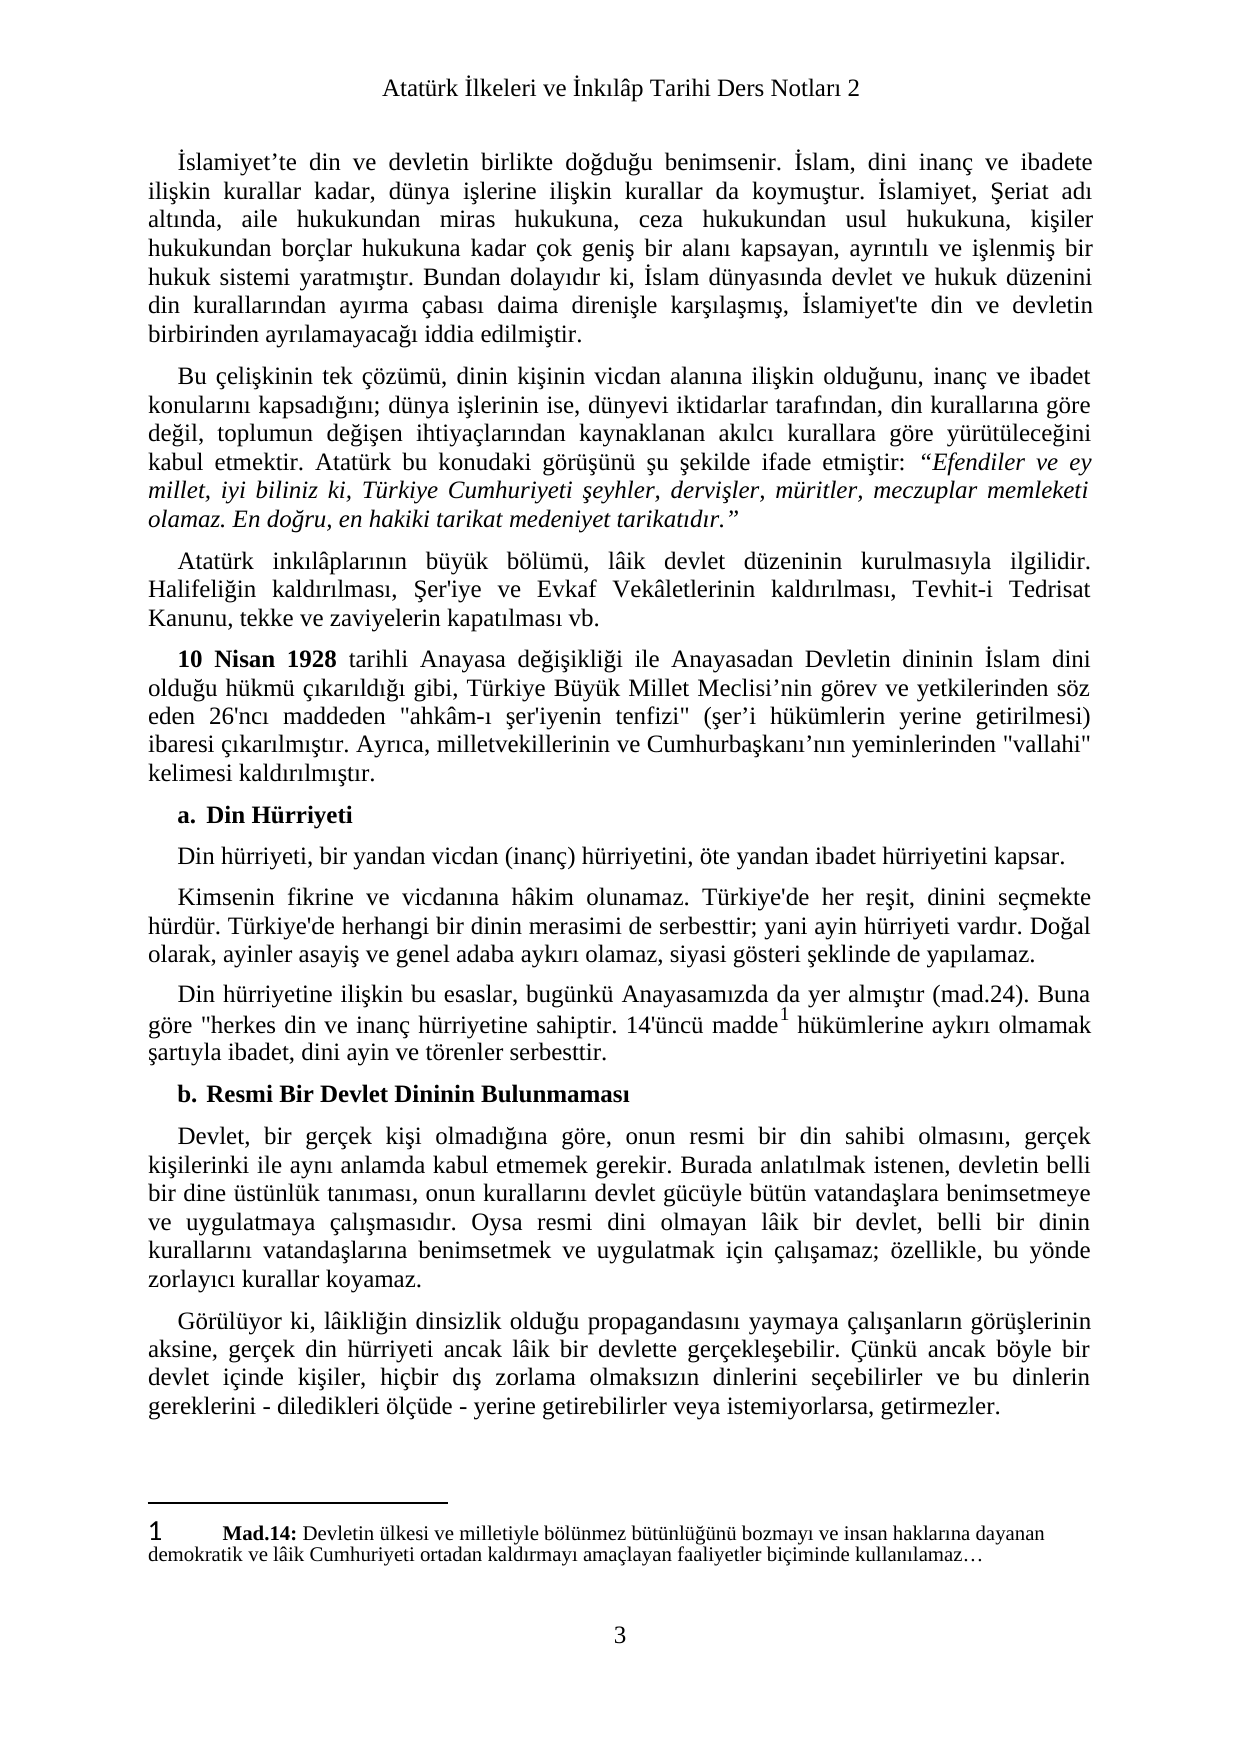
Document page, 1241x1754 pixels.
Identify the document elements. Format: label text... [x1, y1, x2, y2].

text Atatürk İlkeleri ve İnkılâp Tarihi Ders Notları 2 [148, 73, 1094, 101]
list Din Hürriyeti [177, 800, 1094, 829]
text Görülüyor ki, lâikliğin dinsizlik olduğu propagandasını yaymaya çalışanların görüşlerinin aksine, gerçek din hürriyeti ancak lâik bir devlette gerçekleşebilir. Çünkü ancak böyle bir devlet içinde kişiler, hiçbir dış zorlama olmaksızın dinlerini seçebilirler ve bu dinlerin gereklerini - diledikleri ölçüde - yerine getirebilirler veya istemiyorlarsa, getirmezler. [148, 1307, 1092, 1419]
list Mad.14: Devletin ülkesi ve milletiyle bölünmez bütünlüğünü bozmayı ve insan haklarına dayanan demokratik ve lâik Cumhuriyeti ortadan kaldırmayı amaçlayan faaliyetler biçiminde kullanılamaz… [147, 1518, 1092, 1566]
text Din hürriyeti, bir yandan vicdan (inanç) hürriyetini, öte yandan ibadet hürriyetini kapsar. [177, 841, 1094, 869]
list Resmi Bir Devlet Dininin Bulunmaması [177, 1079, 1094, 1108]
text Din hürriyetine ilişkin bu esaslar, bugünkü Anayasamızda da yer almıştır (mad.24). Buna göre "herkes din ve inanç hürriyetine sahiptir. 14'üncü madde1 hükümlerine aykırı olmamak şartıyla ibadet, dini ayin ve törenler serbesttir. [148, 982, 1092, 1066]
text Devlet, bir gerçek kişi olmadığına göre, onun resmi bir din sahibi olmasını, gerçek kişilerinki ile aynı anlamda kabul etmemek gerekir. Burada anlatılmak istenen, devletin belli bir dine üstünlük tanıması, onun kurallarını devlet gücüyle bütün vatandaşlara benimsetmeye ve uygulatmaya çalışmasıdır. Oysa resmi dini olmayan lâik bir devlet, belli bir dinin kurallarını vatandaşlarına benimsetmek ve uygulatmak için çalışamaz; özellikle, bu yönde zorlayıcı kurallar koyamaz. [148, 1121, 1092, 1293]
text Kimsenin fikrine ve vicdanına hâkim olunamaz. Türkiye'de her reşit, dinini seçmekte hürdür. Türkiye'de herhangi bir dinin merasimi de serbesttir; yani ayin hürriyeti vardır. Doğal olarak, ayinler asayiş ve genel adaba aykırı olamaz, siyasi gösteri şeklinde de yapılamaz. [148, 883, 1092, 968]
text İslamiyet’te din ve devletin birlikte doğduğu benimsenir. İslam, dini inanç ve ibadete ilişkin kurallar kadar, dünya işlerine ilişkin kurallar da koymuştur. İslamiyet, Şeriat adı altında, aile hukukundan miras hukukuna, ceza hukukundan usul hukukuna, kişiler hukukundan borçlar hukukuna kadar çok geniş bir alanı kapsayan, ayrıntılı ve işlenmiş bir hukuk sistemi yaratmıştır. Bundan dolayıdır ki, İslam dünyasında devlet ve hukuk düzenini din kurallarından ayırma çabası daima direnişle karşılaşmış, İslamiyet'te din ve devletin birbirinden ayrılamayacağı iddia edilmiştir. [148, 148, 1094, 347]
text 10 Nisan 1928 tarihli Anayasa değişikliği ile Anayasadan Devletin dininin İslam dini olduğu hükmü çıkarıldığı gibi, Türkiye Büyük Millet Meclisi’nin görev ve yetkilerinden söz eden 26'ncı maddeden "ahkâm-ı şer'iyenin tenfizi" (şer’i hükümlerin yerine getirilmesi) ibaresi çıkarılmıştır. Ayrıca, milletvekillerinin ve Cumhurbaşkanı’nın yeminlerinden "vallahi" kelimesi kaldırılmıştır. [148, 645, 1092, 786]
text Atatürk inkılâplarının büyük bölümü, lâik devlet düzeninin kurulmasıyla ilgilidir. Halifeliğin kaldırılması, Şer'iye ve Evkaf Vekâletlerinin kaldırılması, Tevhit-i Tedrisat Kanunu, tekke ve zaviyelerin kapatılması vb. [148, 547, 1092, 631]
text Bu çelişkinin tek çözümü, dinin kişinin vicdan alanına ilişkin olduğunu, inanç ve ibadet konularını kapsadığını; dünya işlerinin ise, dünyevi iktidarlar tarafından, din kurallarına göre değil, toplumun değişen ihtiyaçlarından kaynaklanan akılcı kurallara göre yürütüleceğini kabul etmektir. Atatürk bu konudaki görüşünü şu şekilde ifade etmiştir: “Efendiler ve ey millet, iyi biliniz ki, Türkiye Cumhuriyeti şeyhler, dervişler, müritler, meczuplar memleketi olamaz. En doğru, en hakiki tarikat medeniyet tarikatıdır.” [148, 362, 1092, 533]
text 3 [147, 1621, 1092, 1649]
